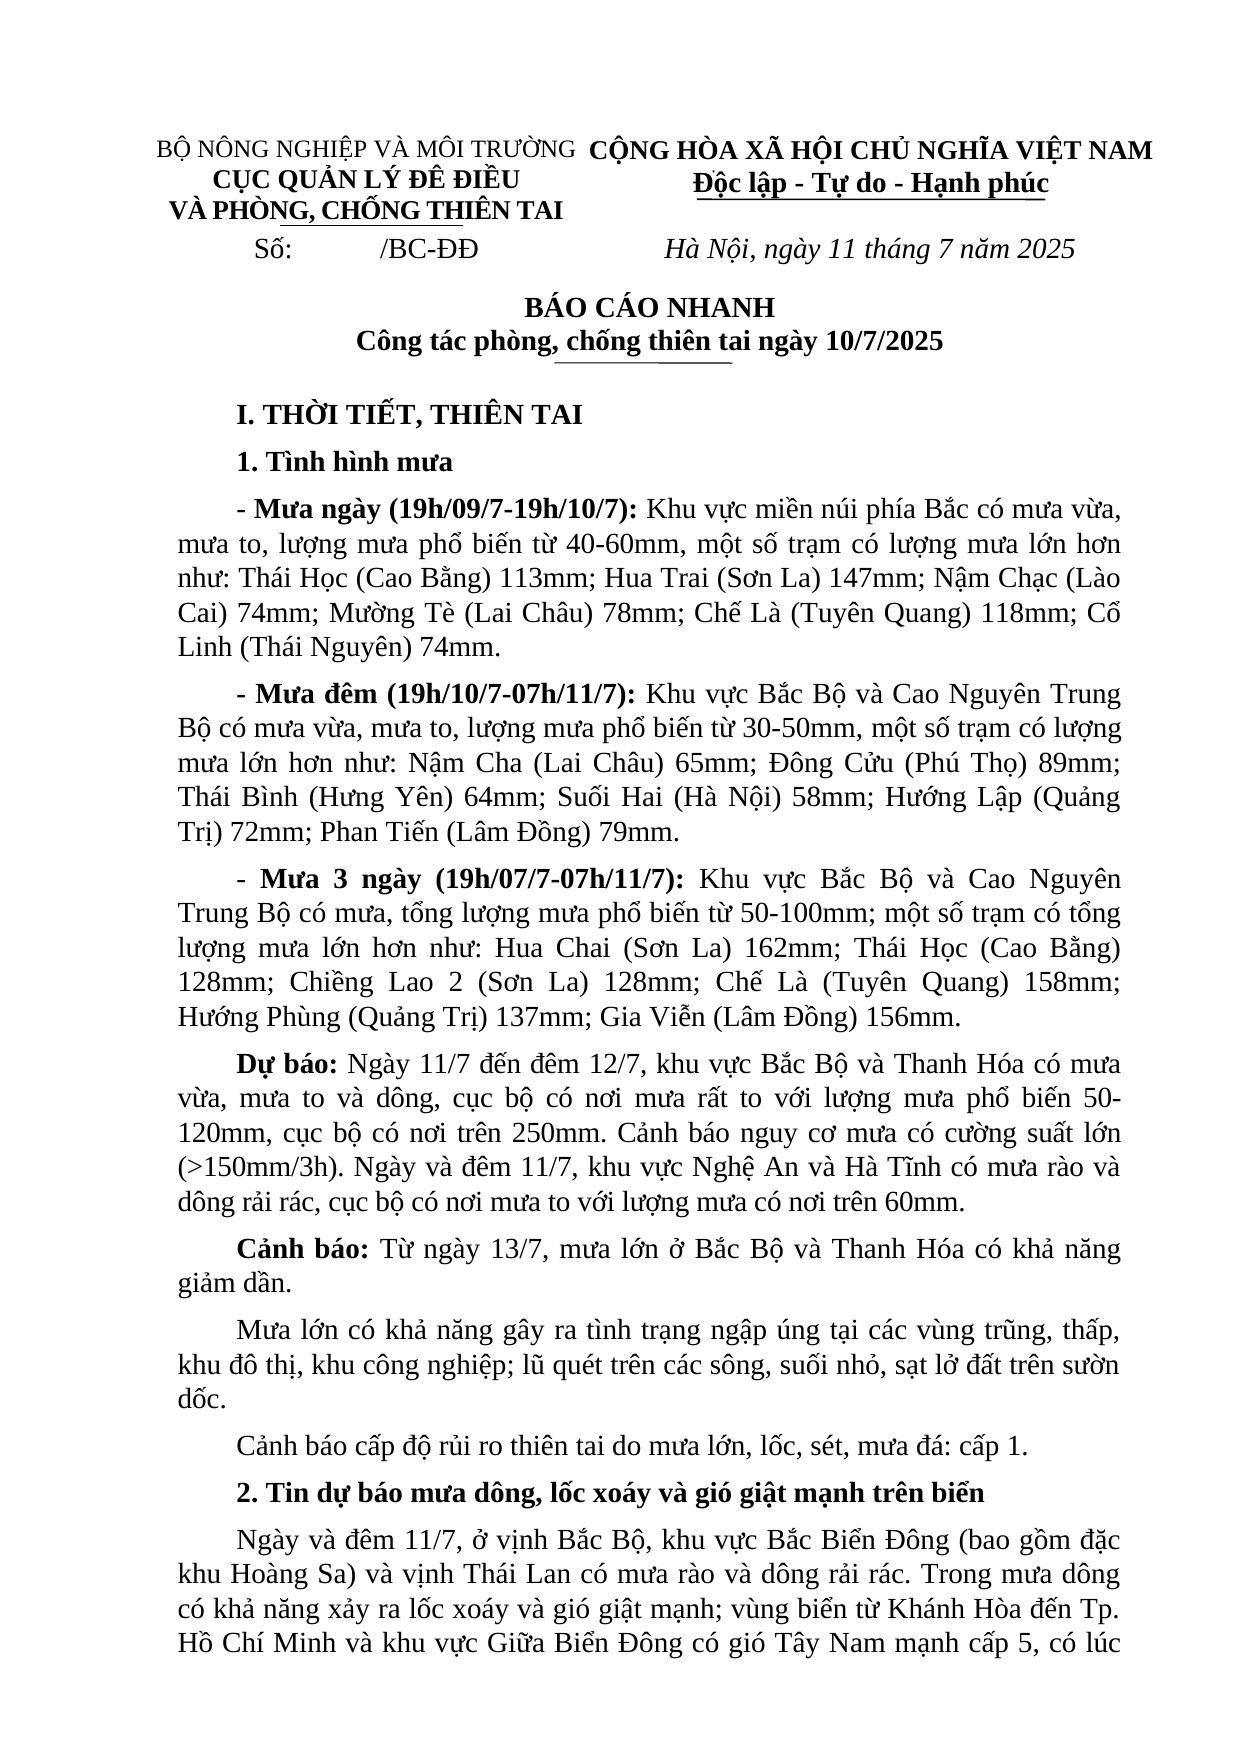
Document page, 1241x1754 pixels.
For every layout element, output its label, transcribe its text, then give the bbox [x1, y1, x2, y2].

text - Mưa đêm (19h/10/7-07h/11/7): Khu vực Bắc Bộ và Cao Nguyên Trung Bộ có mưa vừa, mưa to, lượng mưa phổ biến từ 30-50mm, một số trạm có lượng mưa lớn hơn như: Nậm Cha (Lai Châu) 65mm; Đông Cửu (Phú Thọ) 89mm; Thái Bình (Hưng Yên) 64mm; Suối Hai (Hà Nội) 58mm; Hướng Lập (Quảng Trị) 72mm; Phan Tiến (Lâm Đồng) 79mm. [177, 676, 1122, 848]
table_header BỘ NÔNG NGHIỆP VÀ MÔI TRƯỜNG CỤC QUẢN LÝ ĐÊ ĐIỀU VÀ PHÒNG, CHỐNG THIÊN TAI [145, 134, 588, 225]
text Cảnh báo: Từ ngày 13/7, mưa lớn ở Bắc Bộ và Thanh Hóa có khả năng giảm dần. [177, 1231, 1122, 1299]
table_cell Hà Nội, ngày 11 tháng 7 năm 2025 [588, 225, 1154, 265]
text 1. Tình hình mưa [177, 444, 1122, 478]
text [177, 1522, 1122, 1659]
text 2. Tin dự báo mưa dông, lốc xoáy và gió giật mạnh trên biển [177, 1475, 1122, 1509]
text Cảnh báo cấp độ rủi ro thiên tai do mưa lớn, lốc, sét, mưa đá: cấp 1. [177, 1428, 1122, 1462]
text BÁO CÁO NHANH [177, 290, 1122, 323]
table_cell Số: /BC-ĐĐ [145, 225, 588, 265]
text Dự báo: Ngày 11/7 đến đêm 12/7, khu vực Bắc Bộ và Thanh Hóa có mưa vừa, mưa to và dông, cục bộ có nơi mưa rất to với lượng mưa phổ biến 50-120mm, cục bộ có nơi trên 250mm. Cảnh báo nguy cơ mưa có cường suất lớn (>150mm/3h). Ngày và đêm 11/7, khu vực Nghệ An và Hà Tĩnh có mưa rào và dông rải rác, cục bộ có nơi mưa to với lượng mưa có nơi trên 60mm. [177, 1046, 1122, 1217]
text Công tác phòng, chống thiên tai ngày 10/7/2025 [177, 323, 1122, 357]
text I. THỜI TIẾT, THIÊN TAI [177, 397, 1122, 431]
text - Mưa ngày (19h/09/7-19h/10/7): Khu vực miền núi phía Bắc có mưa vừa, mưa to, lượng mưa phổ biến từ 40-60mm, một số trạm có lượng mưa lớn hơn như: Thái Học (Cao Bằng) 113mm; Hua Trai (Sơn La) 147mm; Nậm Chạc (Lào Cai) 74mm; Mường Tè (Lai Châu) 78mm; Chế Là (Tuyên Quang) 118mm; Cổ Linh (Thái Nguyên) 74mm. [177, 491, 1122, 663]
text - Mưa 3 ngày (19h/07/7-07h/11/7): Khu vực Bắc Bộ và Cao Nguyên Trung Bộ có mưa, tổng lượng mưa phổ biến từ 50-100mm; một số trạm có tổng lượng mưa lớn hơn như: Hua Chai (Sơn La) 162mm; Thái Học (Cao Bằng) 128mm; Chiềng Lao 2 (Sơn La) 128mm; Chế Là (Tuyên Quang) 158mm; Hướng Phùng (Quảng Trị) 137mm; Gia Viễn (Lâm Đồng) 156mm. [177, 861, 1122, 1032]
text Mưa lớn có khả năng gây ra tình trạng ngập úng tại các vùng trũng, thấp, khu đô thị, khu công nghiệp; lũ quét trên các sông, suối nhỏ, sạt lở đất trên sườn dốc. [177, 1312, 1122, 1415]
table_header CỘNG HÒA XÃ HỘI CHỦ NGHĨA VIỆT NAM Độc lập - Tự do - Hạnh phúc [588, 134, 1154, 225]
